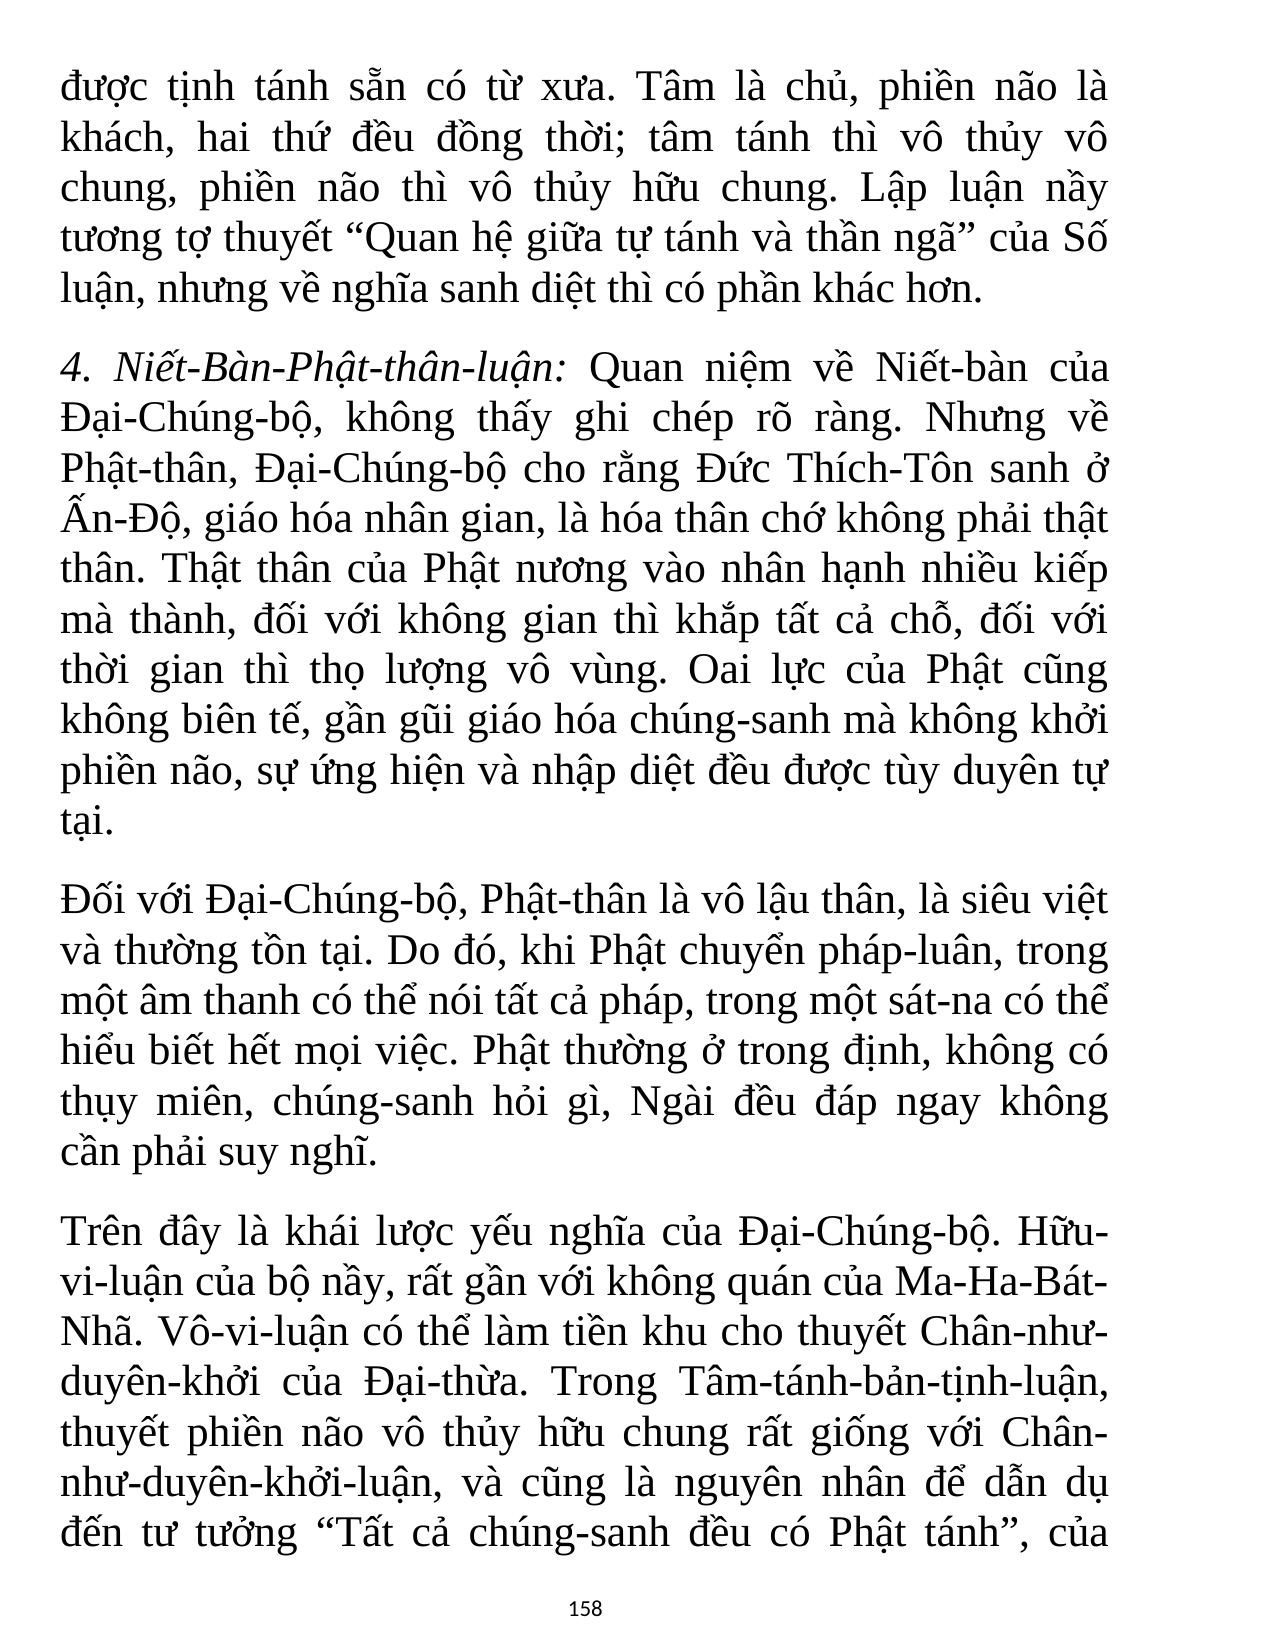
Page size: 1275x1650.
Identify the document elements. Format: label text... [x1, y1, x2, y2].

text Đối với Đại-Chúng-bộ, Phật-thân là vô lậu thân, là siêu việt và thường tồn tại. Do đó, khi Phật chuyển pháp-luân, trong một âm thanh có thể nói tất cả pháp, trong một sát-na có thể hiểu biết hết mọi việc. Phật thường ở trong định, không có thụy miên, chúng-sanh hỏi gì, Ngài đều đáp ngay không cần phải suy nghĩ. [60, 873, 1110, 1175]
text 4. Niết-Bàn-Phật-thân-luận: Quan niệm về Niết-bàn của Đại-Chúng-bộ, không thấy ghi chép rõ ràng. Nhưng về Phật-thân, Đại-Chúng-bộ cho rằng Ðức Thích-Tôn sanh ở Ấn-Độ, giáo hóa nhân gian, là hóa thân chớ không phải thật thân. Thật thân của Phật nương vào nhân hạnh nhiều kiếp mà thành, đối với không gian thì khắp tất cả chỗ, đối với thời gian thì thọ lượng vô vùng. Oai lực của Phật cũng không biên tế, gần gũi giáo hóa chúng-sanh mà không khởi phiền não, sự ứng hiện và nhập diệt đều được tùy duyên tự tại. [60, 341, 1110, 844]
